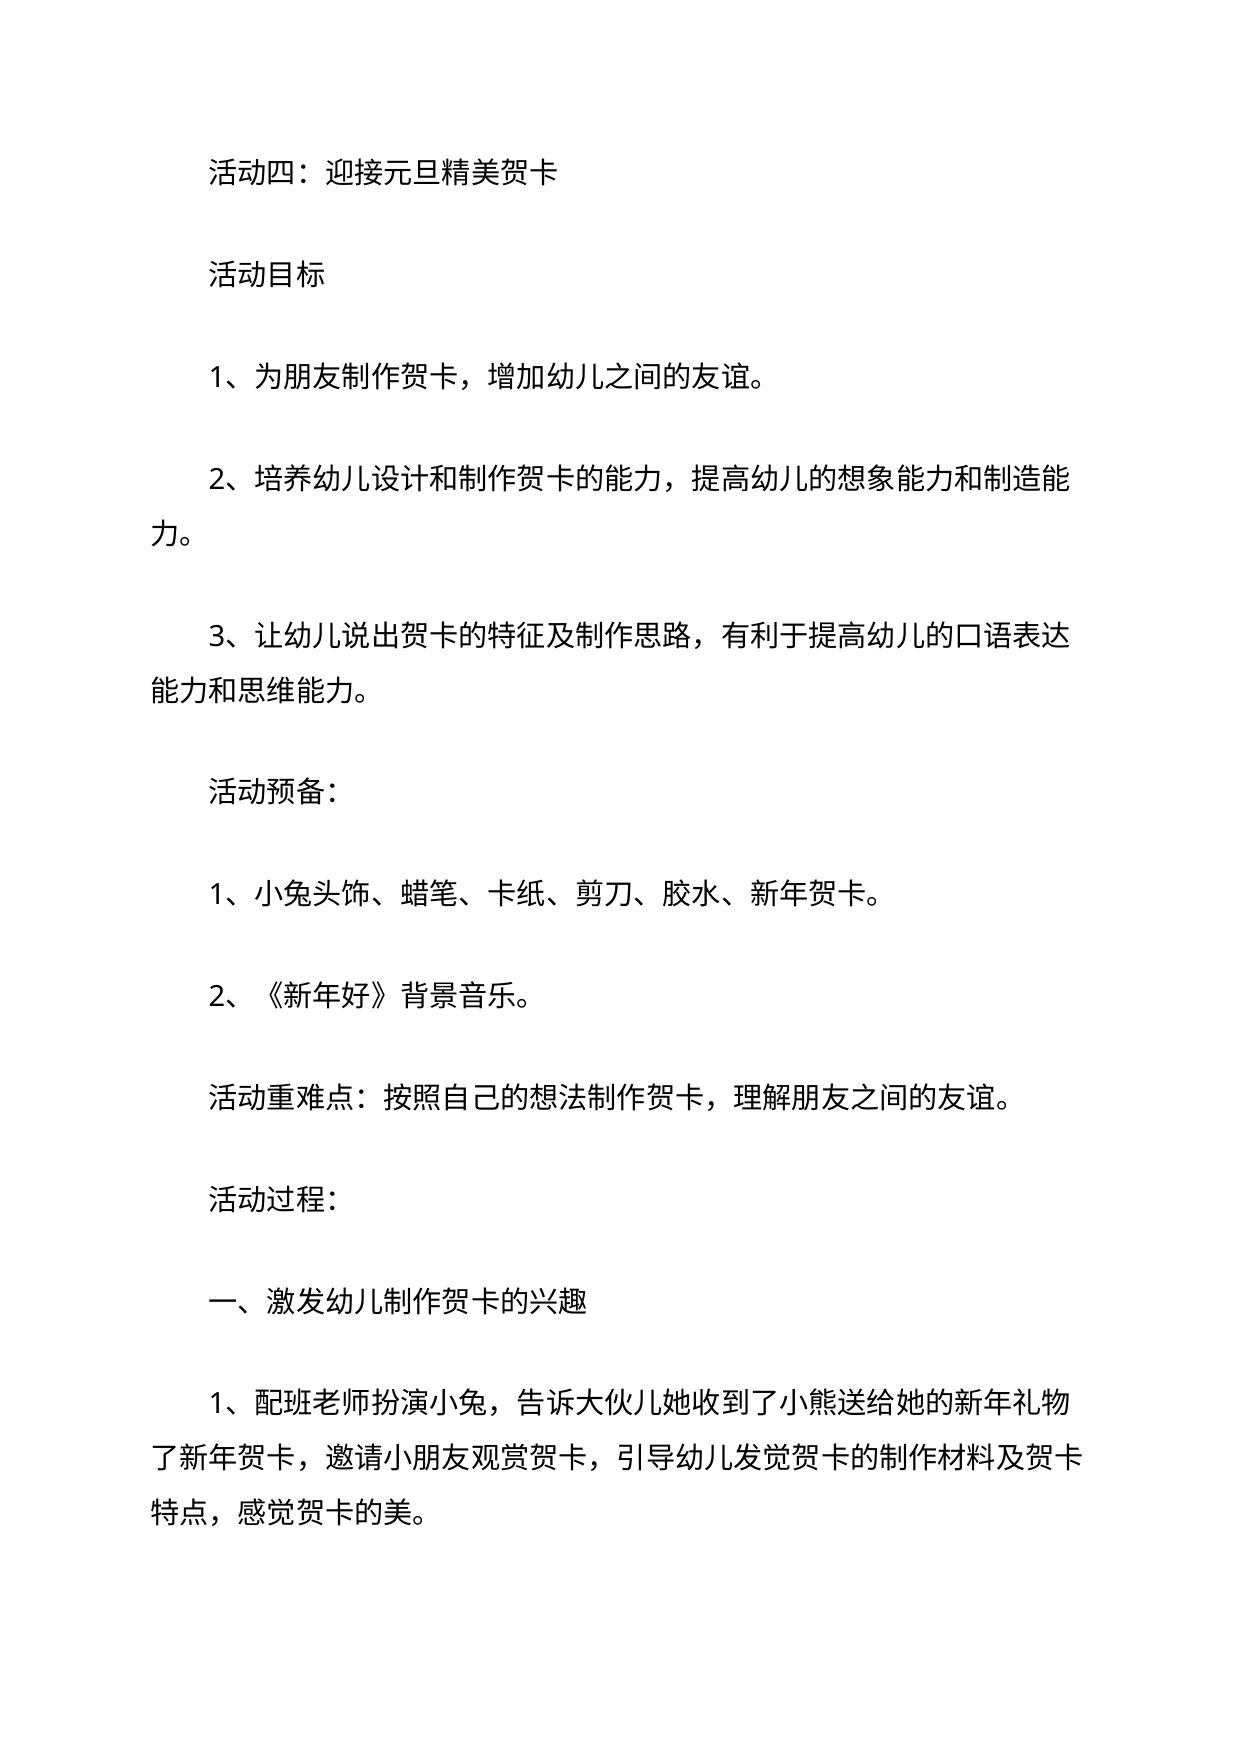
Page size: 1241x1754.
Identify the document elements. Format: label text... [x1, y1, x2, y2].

text 3、让幼儿说出贺卡的特征及制作思路，有利于提高幼儿的口语表达能力和思维能力。 [150, 612, 1090, 709]
text 活动预备： [150, 769, 1090, 811]
text 活动重难点：按照自己的想法制作贺卡，理解朋友之间的友谊。 [150, 1075, 1090, 1117]
text 2、《新年好》背景音乐。 [150, 973, 1090, 1015]
text 1、为朋友制作贺卡，增加幼儿之间的友谊。 [150, 353, 1090, 396]
text 1、小兔头饰、蜡笔、卡纸、剪刀、胶水、新年贺卡。 [150, 871, 1090, 913]
text 活动四：迎接元旦精美贺卡 [150, 150, 1090, 192]
text 2、培养幼儿设计和制作贺卡的能力，提高幼儿的想象能力和制造能力。 [150, 456, 1090, 553]
text 1、配班老师扮演小兔，告诉大伙儿她收到了小熊送给她的新年礼物了新年贺卡，邀请小朋友观赏贺卡，引导幼儿发觉贺卡的制作材料及贺卡特点，感觉贺卡的美。 [150, 1380, 1090, 1532]
text 一、激发幼儿制作贺卡的兴趣 [150, 1278, 1090, 1321]
text 活动过程： [150, 1177, 1090, 1219]
text 活动目标 [150, 252, 1090, 294]
